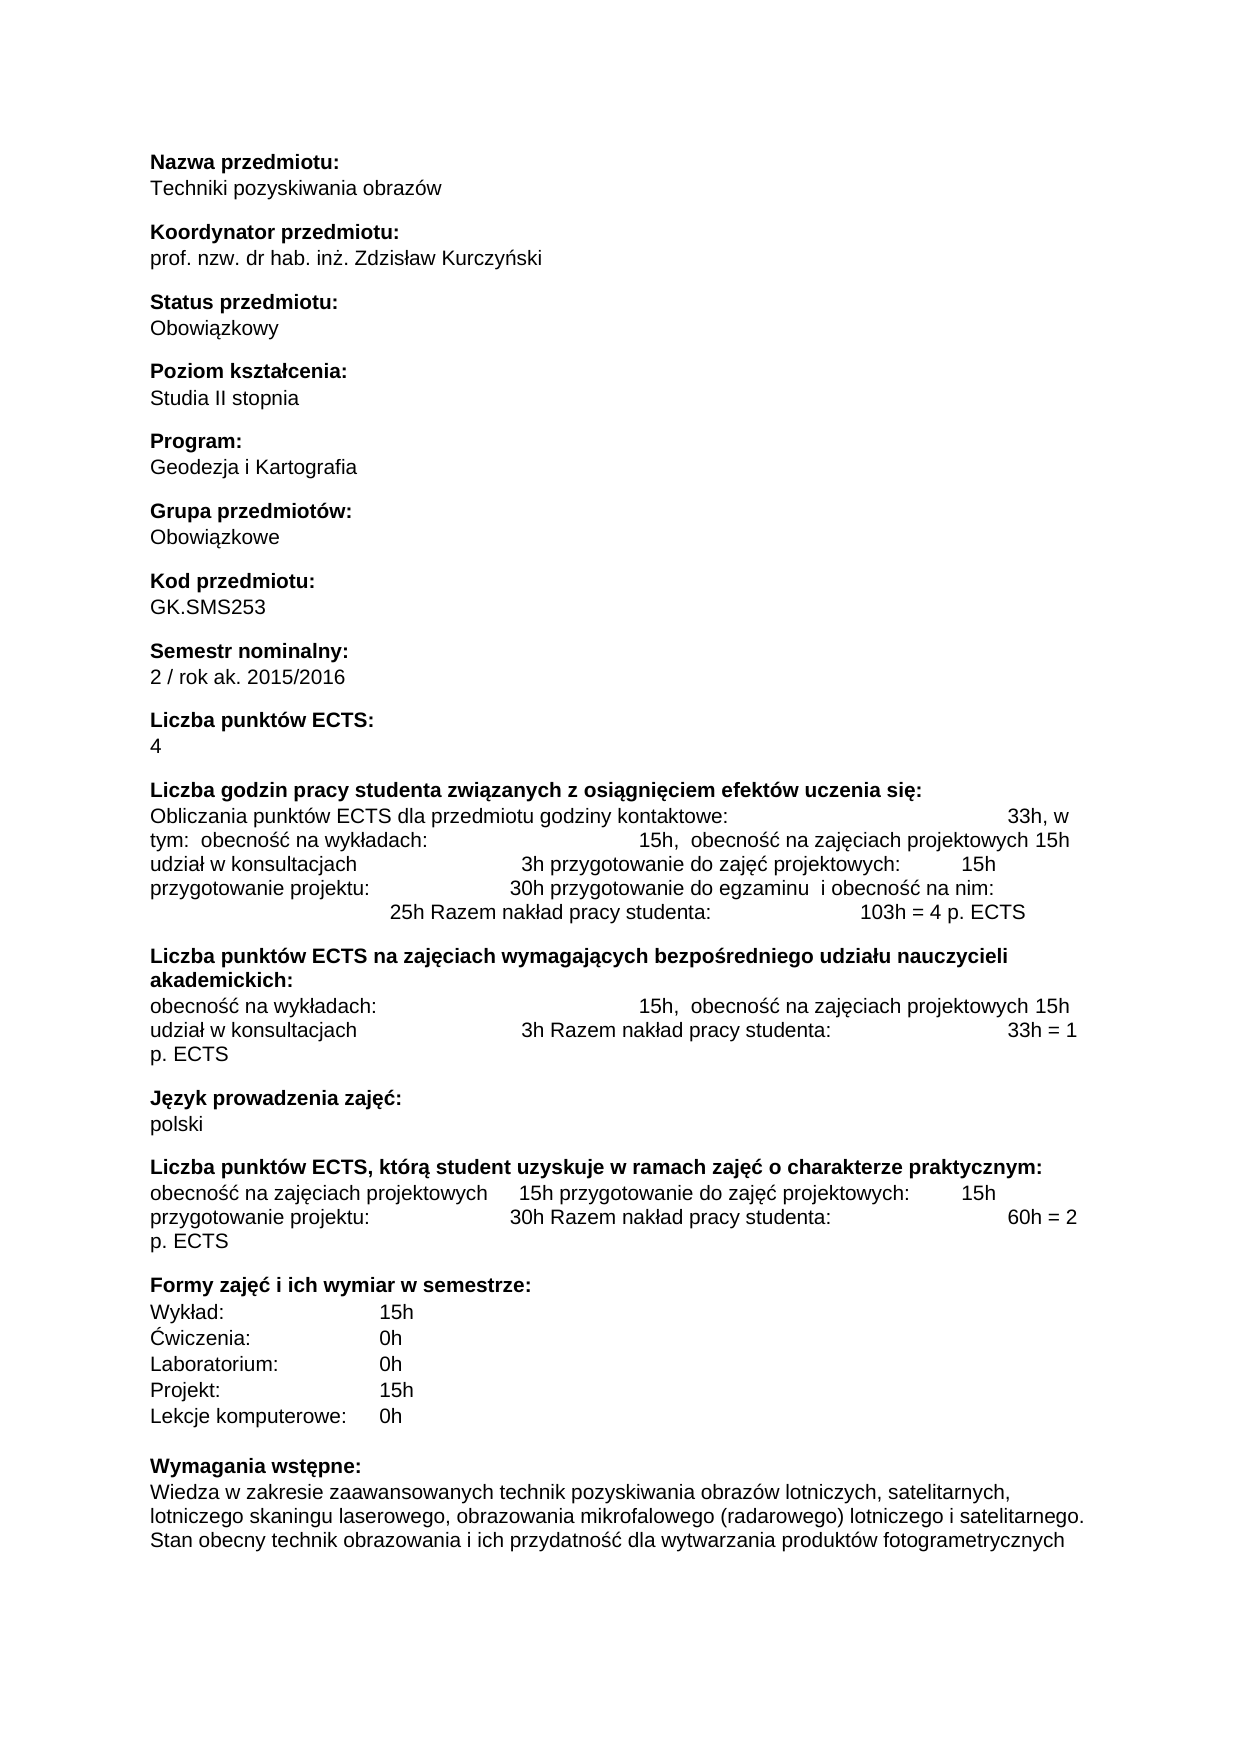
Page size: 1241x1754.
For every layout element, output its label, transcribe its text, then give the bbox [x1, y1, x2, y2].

text Formy zajęć i ich wymiar w semestrze: [150, 1273, 1090, 1297]
text Wiedza w zakresie zaawansowanych technik pozyskiwania obrazów lotniczych, satelitarnych, lotniczego skaningu laserowego, obrazowania mikrofalowego (radarowego) lotniczego i satelitarnego. Stan obecny technik obrazowania i ich przydatność dla wytwarzania produktów fotogrametrycznych [150, 1480, 1090, 1552]
text Liczba godzin pracy studenta związanych z osiągnięciem efektów uczenia się: [150, 778, 1090, 802]
text GK.SMS253 [150, 595, 1090, 619]
text Obowiązkowy [150, 316, 1090, 339]
text 4 [150, 734, 1090, 758]
table_header Wykład: [140, 1300, 367, 1324]
text Język prowadzenia zajęć: [150, 1085, 1090, 1109]
table_cell 0h [369, 1324, 597, 1350]
table_cell 0h [369, 1350, 597, 1376]
table_cell 15h [369, 1376, 597, 1402]
text Studia II stopnia [150, 385, 1090, 409]
text Semestr nominalny: [150, 638, 1090, 662]
text Grupa przedmiotów: [150, 499, 1090, 523]
table_header 15h [369, 1300, 597, 1324]
text Nazwa przedmiotu: [150, 150, 1090, 174]
text Liczba punktów ECTS na zajęciach wymagających bezpośredniego udziału nauczycieli akademickich: [150, 944, 1090, 992]
text Koordynator przedmiotu: [150, 220, 1090, 244]
text Geodezja i Kartografia [150, 455, 1090, 479]
text Techniki pozyskiwania obrazów [150, 176, 1090, 200]
text Program: [150, 429, 1090, 453]
text Liczba punktów ECTS: [150, 708, 1090, 732]
text Status przedmiotu: [150, 289, 1090, 313]
text Obliczania punktów ECTS dla przedmiotu godziny kontaktowe: 33h, w tym: obecność na wykładach: 15h, obecność na zajęciach projektowych 15h udział w konsultacjach 3h przygotowanie do zajęć projektowych: 15h przygotowanie projektu: 30h przygotowanie do egzaminu i obecność na nim: 25h Razem nakład pracy studenta: 103h = 4 p. ECTS [150, 804, 1090, 924]
text Poziom kształcenia: [150, 359, 1090, 383]
text obecność na wykładach: 15h, obecność na zajęciach projektowych 15h udział w konsultacjach 3h Razem nakład pracy studenta: 33h = 1 p. ECTS [150, 994, 1090, 1066]
text prof. nzw. dr hab. inż. Zdzisław Kurczyński [150, 246, 1090, 270]
text Obowiązkowe [150, 525, 1090, 549]
table_cell Laboratorium: [140, 1352, 367, 1376]
text Wymagania wstępne: [150, 1454, 1090, 1478]
text Kod przedmiotu: [150, 569, 1090, 593]
table_cell 0h [369, 1402, 597, 1428]
table_cell Projekt: [140, 1378, 367, 1402]
text obecność na zajęciach projektowych 15h przygotowanie do zajęć projektowych: 15h przygotowanie projektu: 30h Razem nakład pracy studenta: 60h = 2 p. ECTS [150, 1181, 1090, 1253]
text polski [150, 1111, 1090, 1135]
text 2 / rok ak. 2015/2016 [150, 664, 1090, 688]
text Liczba punktów ECTS, którą student uzyskuje w ramach zajęć o charakterze praktycznym: [150, 1155, 1090, 1179]
table_cell Lekcje komputerowe: [140, 1404, 367, 1428]
table_cell Ćwiczenia: [140, 1326, 367, 1350]
